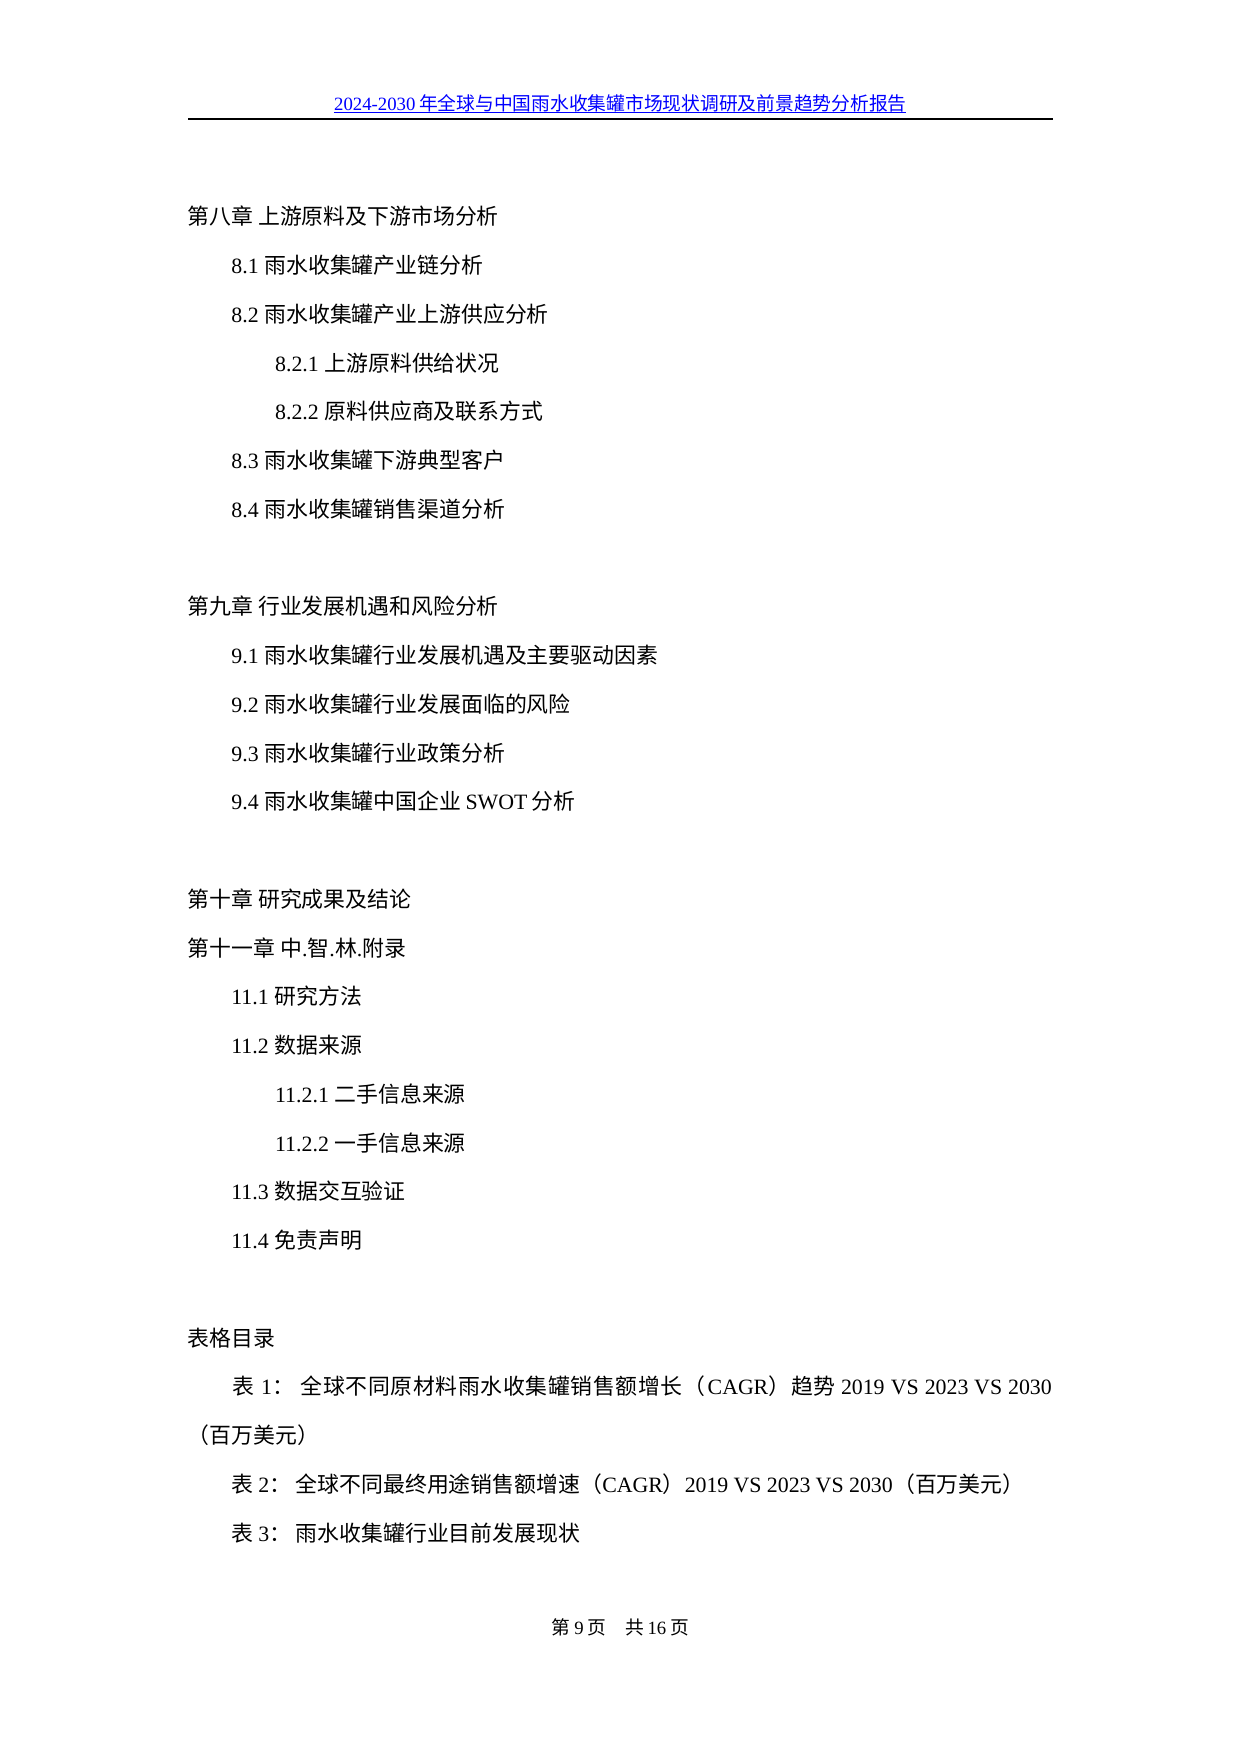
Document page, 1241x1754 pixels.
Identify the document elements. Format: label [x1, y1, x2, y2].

text [187, 150, 1053, 1548]
